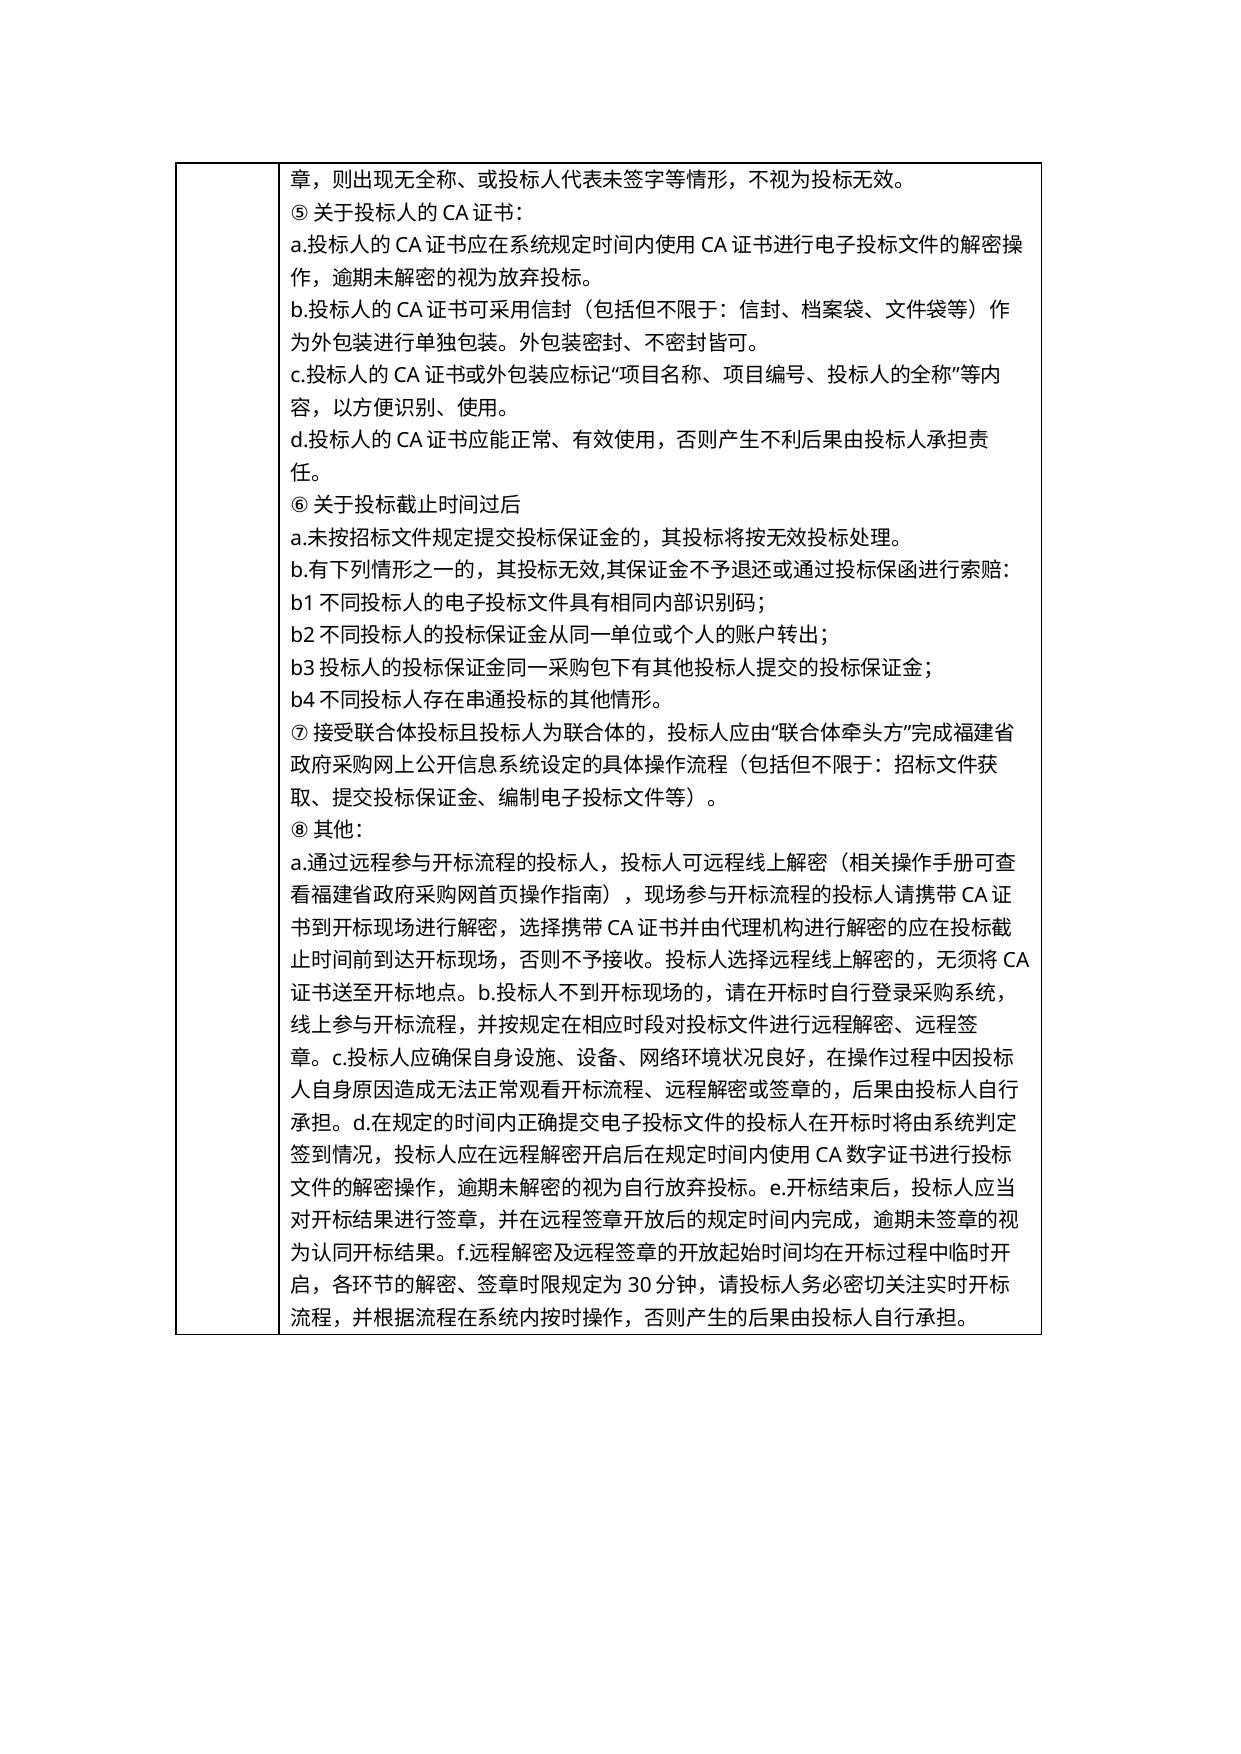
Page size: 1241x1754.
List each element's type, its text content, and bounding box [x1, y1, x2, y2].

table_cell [280, 164, 1041, 1333]
table_cell 1 [177, 164, 278, 1333]
